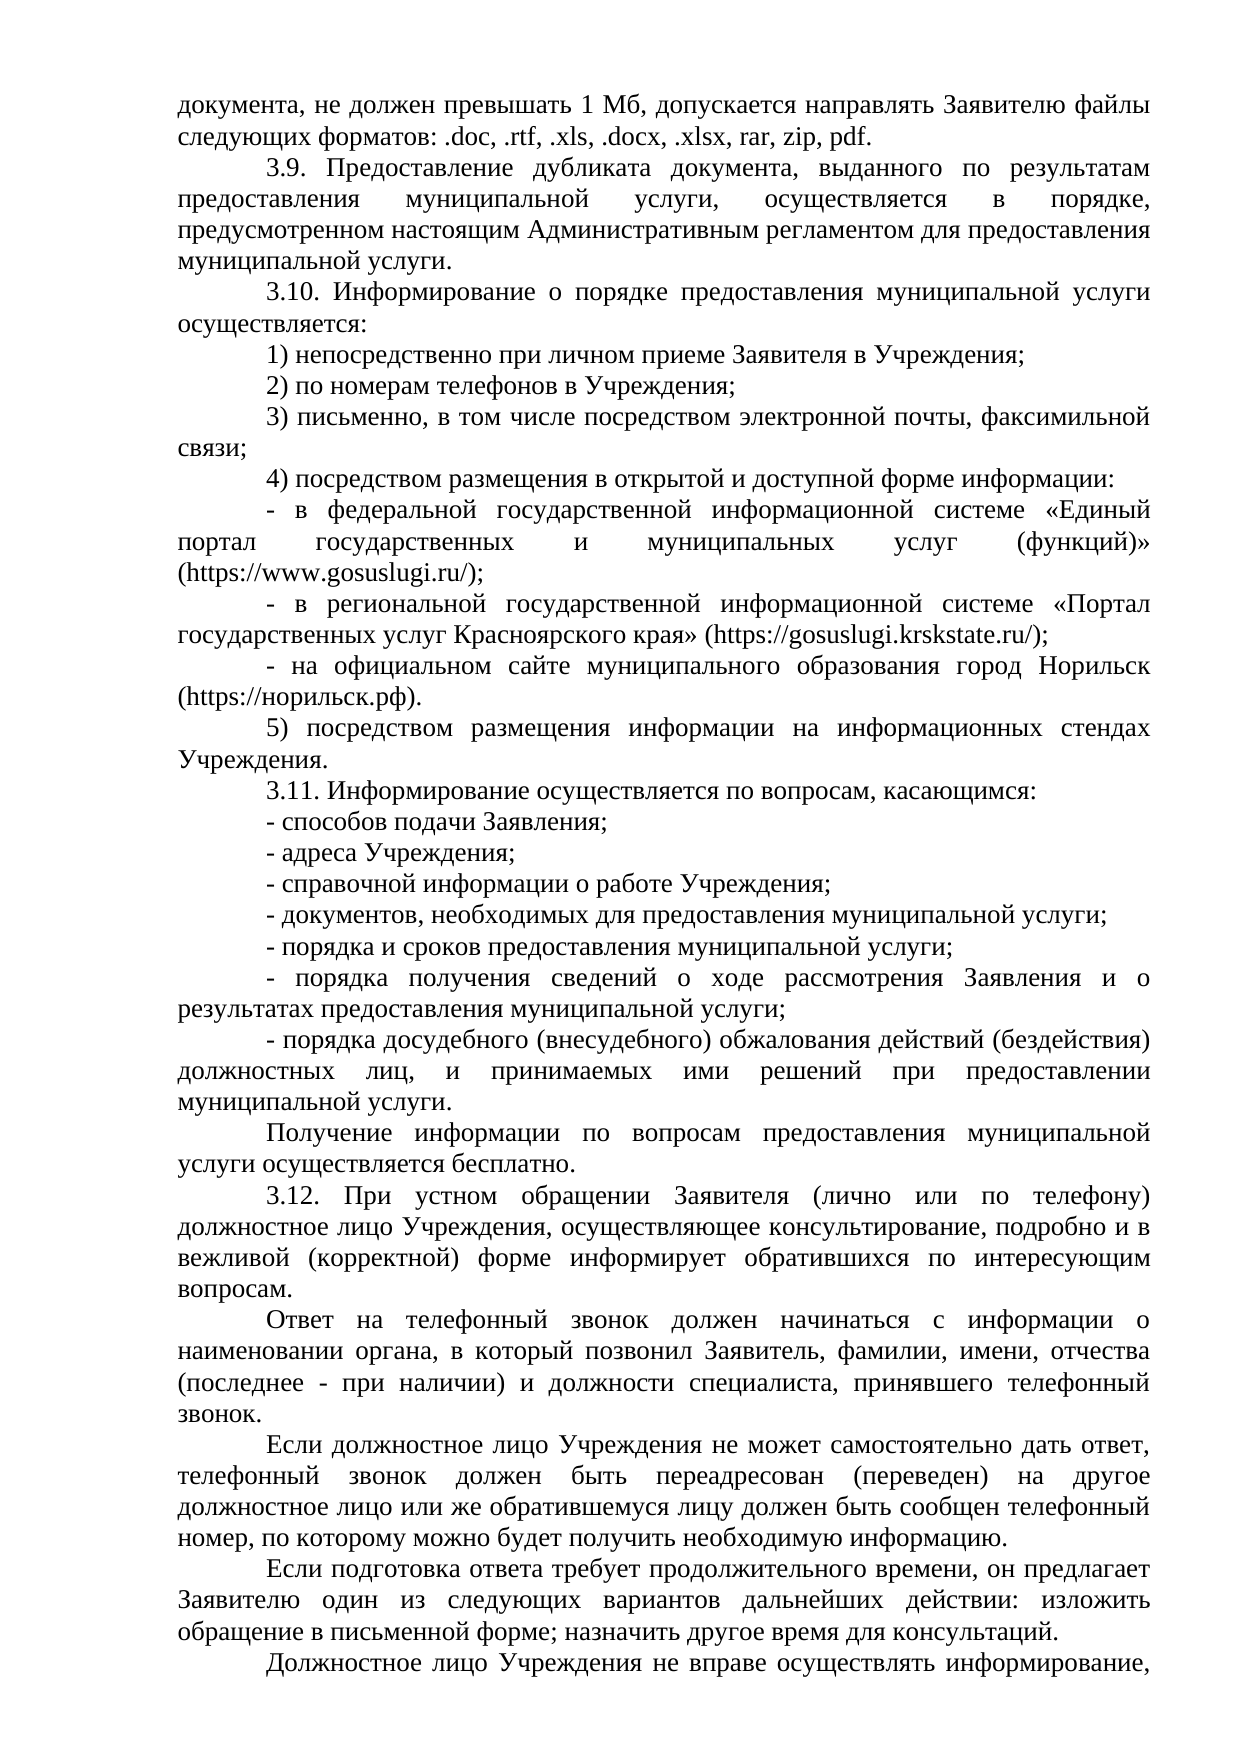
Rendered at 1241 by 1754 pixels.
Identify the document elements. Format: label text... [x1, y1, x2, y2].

text 3.10. Информирование о порядке предоставления муниципальной услуги осуществляется: [177, 276, 1152, 338]
text 3.12. При устном обращении Заявителя (лично или по телефону) должностное лицо Учреждения, осуществляющее консультирование, подробно и в вежливой (корректной) форме информирует обратившихся по интересующим вопросам. [177, 1179, 1152, 1303]
text Получение информации по вопросам предоставления муниципальной услуги осуществляется бесплатно. [177, 1116, 1152, 1179]
text - на официальном сайте муниципального образования город Норильск (https://норильск.рф). [177, 649, 1152, 712]
text 3) письменно, в том числе посредством электронной почты, факсимильной связи; [177, 400, 1152, 462]
text 2) по номерам телефонов в Учреждения; [177, 369, 1152, 400]
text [177, 89, 1152, 151]
text 3.11. Информирование осуществляется по вопросам, касающимся: [177, 774, 1152, 805]
text Если должностное лицо Учреждения не может самостоятельно дать ответ, телефонный звонок должен быть переадресован (переведен) на другое должностное лицо или же обратившемуся лицу должен быть сообщен телефонный номер, по которому можно будет получить необходимую информацию. [177, 1428, 1152, 1552]
text Ответ на телефонный звонок должен начинаться с информации о наименовании органа, в который позвонил Заявитель, фамилии, имени, отчества (последнее - при наличии) и должности специалиста, принявшего телефонный звонок. [177, 1303, 1152, 1428]
text - справочной информации о работе Учреждения; [177, 867, 1152, 898]
text 5) посредством размещения информации на информационных стендах Учреждения. [177, 712, 1152, 774]
text Если подготовка ответа требует продолжительного времени, он предлагает Заявителю один из следующих вариантов дальнейших действии: изложить обращение в письменной форме; назначить другое время для консультаций. [177, 1552, 1152, 1646]
text 4) посредством размещения в открытой и доступной форме информации: [177, 462, 1152, 493]
text - порядка и сроков предоставления муниципальной услуги; [177, 929, 1152, 961]
text - в региональной государственной информационной системе «Портал государственных услуг Красноярского края» (https://gosuslugi.krskstate.ru/); [177, 587, 1152, 649]
text 3.9. Предоставление дубликата документа, выданного по результатам предоставления муниципальной услуги, осуществляется в порядке, предусмотренном настоящим Административным регламентом для предоставления муниципальной услуги. [177, 151, 1152, 276]
text - адреса Учреждения; [177, 836, 1152, 867]
text 1) непосредственно при личном приеме Заявителя в Учреждения; [177, 338, 1152, 369]
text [177, 1646, 1152, 1677]
text - порядка досудебного (внесудебного) обжалования действий (бездействия) должностных лиц, и принимаемых ими решений при предоставлении муниципальной услуги. [177, 1023, 1152, 1116]
text - в федеральной государственной информационной системе «Единый портал государственных и муниципальных услуг (функций)» (https://www.gosuslugi.ru/); [177, 493, 1152, 587]
text - порядка получения сведений о ходе рассмотрения Заявления и о результатах предоставления муниципальной услуги; [177, 961, 1152, 1023]
text - документов, необходимых для предоставления муниципальной услуги; [177, 898, 1152, 929]
text - способов подачи Заявления; [177, 805, 1152, 836]
